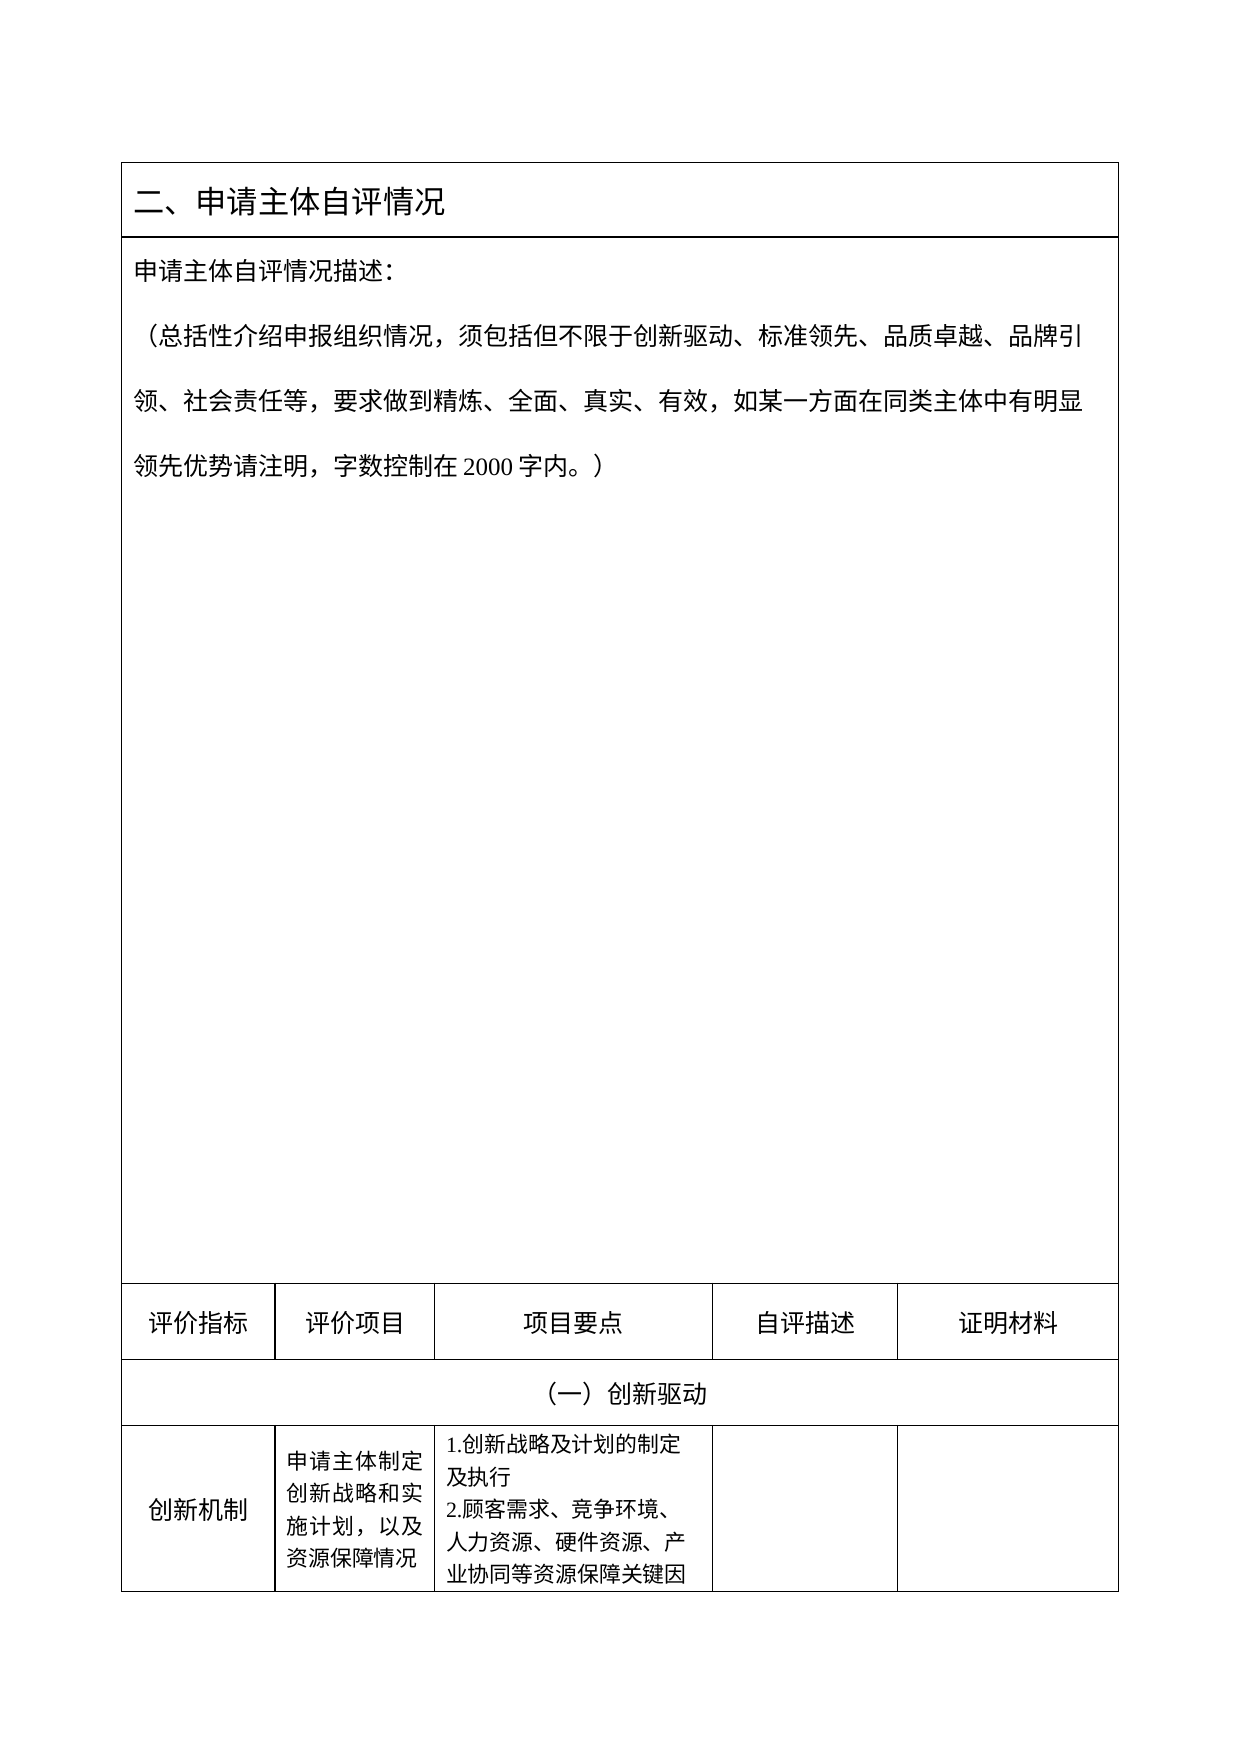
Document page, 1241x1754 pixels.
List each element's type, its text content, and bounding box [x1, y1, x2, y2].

table_cell [713, 1426, 897, 1591]
table_cell 证明材料 [898, 1284, 1118, 1359]
table_cell 项目要点 [435, 1284, 712, 1359]
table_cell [435, 1426, 712, 1591]
table_cell 评价项目 [276, 1284, 434, 1359]
table_cell [898, 1426, 1118, 1591]
table_cell 创新机制 [122, 1426, 274, 1591]
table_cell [276, 1426, 434, 1591]
table_cell （一）创新驱动 [122, 1360, 1118, 1425]
table_header 二、申请主体自评情况 [122, 163, 1118, 236]
table_cell 申请主体自评情况描述： （总括性介绍申报组织情况，须包括但不限于创新驱动、标准领先、品质卓越、品牌引领、社会责任等，要求做到精炼、全面、真实、有效，如某一方面在同类主体中有明显领先优势请注明，字数控制在2000字内。） [122, 238, 1118, 1283]
table_cell 自评描述 [713, 1284, 897, 1359]
table_cell 评价指标 [122, 1284, 274, 1359]
